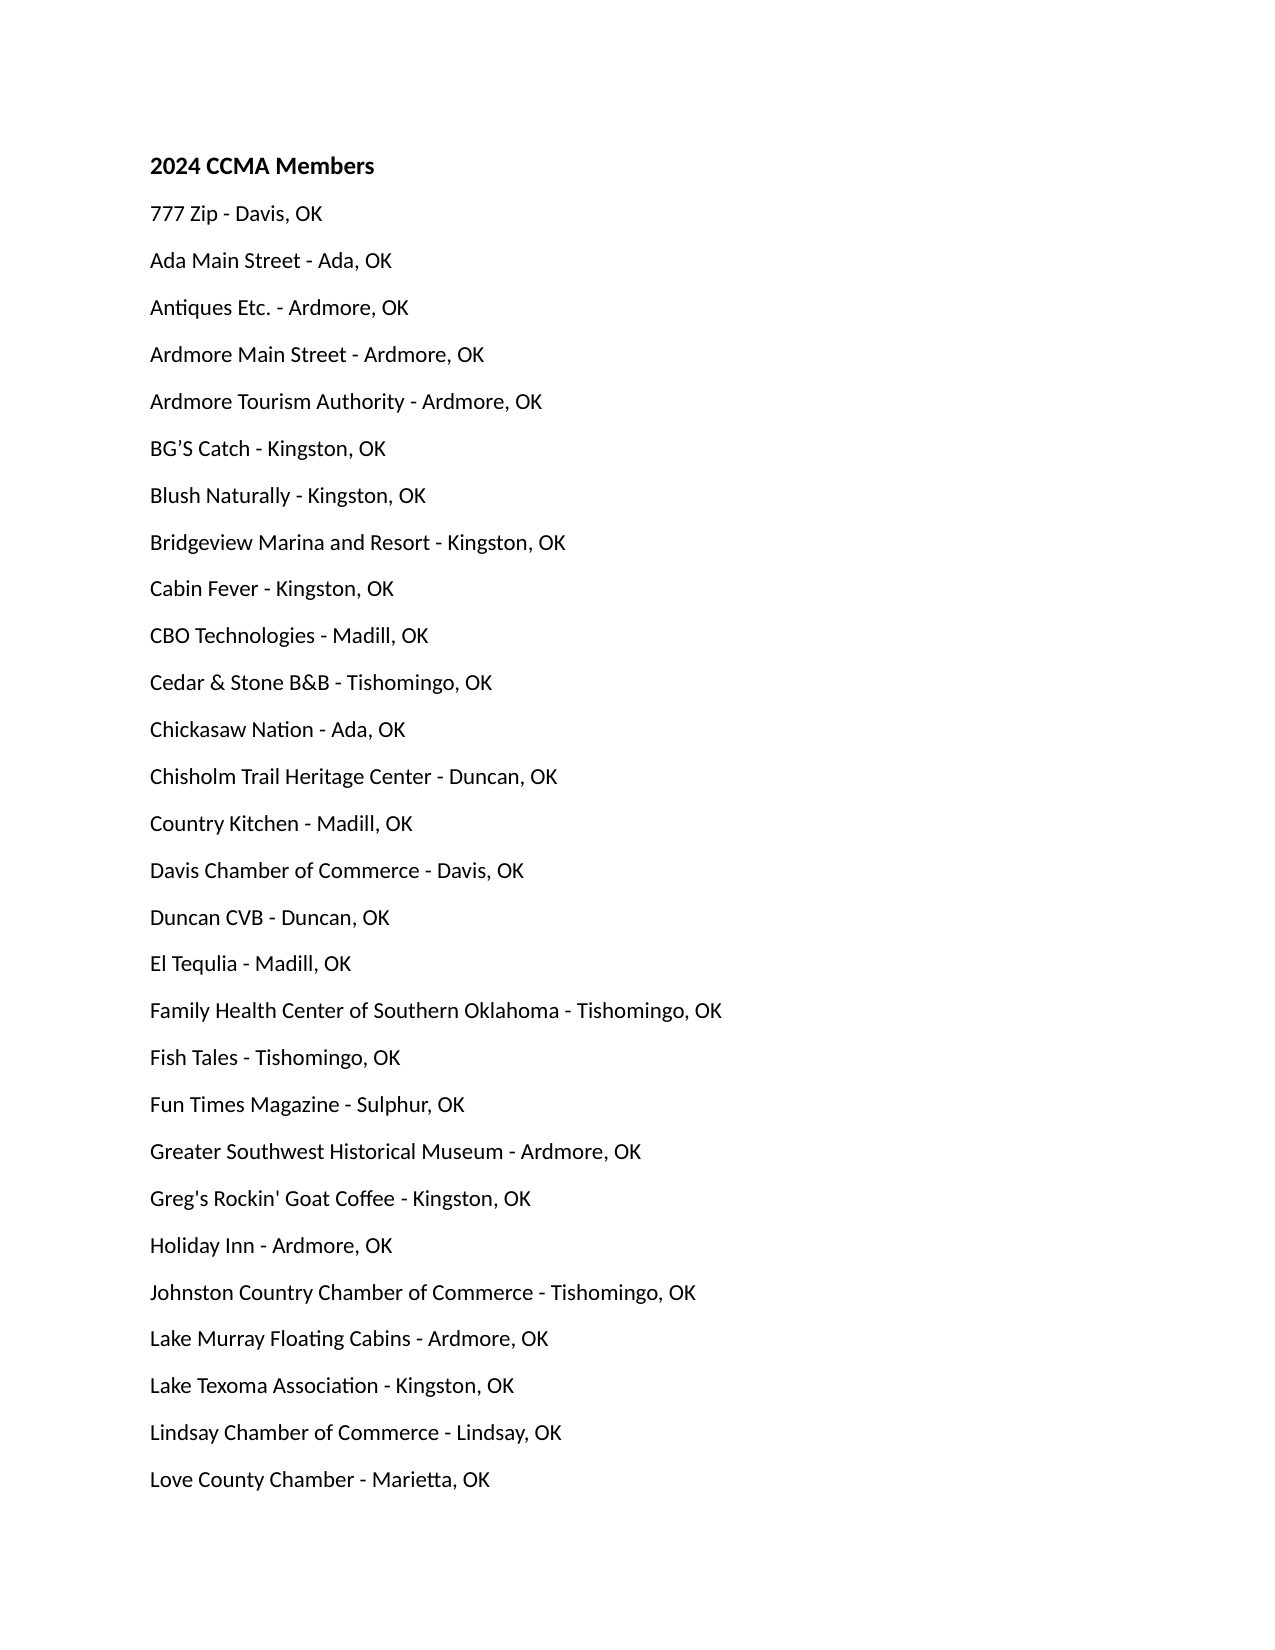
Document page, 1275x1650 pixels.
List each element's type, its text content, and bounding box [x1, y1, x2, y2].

text Davis Chamber of Commerce - Davis, OK [150, 856, 1125, 884]
text El Tequlia - Madill, OK [150, 949, 1125, 978]
text Greg's Rockin' Goat Coffee - Kingston, OK [150, 1184, 1125, 1212]
text Fun Times Magazine - Sulphur, OK [150, 1090, 1125, 1118]
text Antiques Etc. - Ardmore, OK [150, 293, 1125, 321]
text Country Kitchen - Madill, OK [150, 809, 1125, 837]
text Greater Southwest Historical Museum - Ardmore, OK [150, 1137, 1125, 1165]
text Chisholm Trail Heritage Center - Duncan, OK [150, 762, 1125, 790]
text Duncan CVB - Duncan, OK [150, 903, 1125, 931]
text Ardmore Main Street - Ardmore, OK [150, 340, 1125, 368]
text 2024 CCMA Members [150, 150, 1125, 181]
text Ardmore Tourism Authority - Ardmore, OK [150, 387, 1125, 415]
text Lake Murray Floating Cabins - Ardmore, OK [150, 1324, 1125, 1353]
text Fish Tales - Tishomingo, OK [150, 1043, 1125, 1071]
text CBO Technologies - Madill, OK [150, 621, 1125, 649]
text Lindsay Chamber of Commerce - Lindsay, OK [150, 1418, 1125, 1446]
text Cabin Fever - Kingston, OK [150, 574, 1125, 603]
text Bridgeview Marina and Resort - Kingston, OK [150, 528, 1125, 556]
text Cedar & Stone B&B - Tishomingo, OK [150, 668, 1125, 696]
text Holiday Inn - Ardmore, OK [150, 1231, 1125, 1259]
text Johnston Country Chamber of Commerce - Tishomingo, OK [150, 1278, 1125, 1306]
text Ada Main Street - Ada, OK [150, 246, 1125, 274]
text BG’S Catch - Kingston, OK [150, 434, 1125, 462]
text Family Health Center of Southern Oklahoma - Tishomingo, OK [150, 996, 1125, 1024]
text Chickasaw Nation - Ada, OK [150, 715, 1125, 743]
text 777 Zip - Davis, OK [150, 199, 1125, 228]
text Blush Naturally - Kingston, OK [150, 481, 1125, 509]
text Lake Texoma Association - Kingston, OK [150, 1371, 1125, 1399]
text Love County Chamber - Marietta, OK [150, 1465, 1125, 1493]
